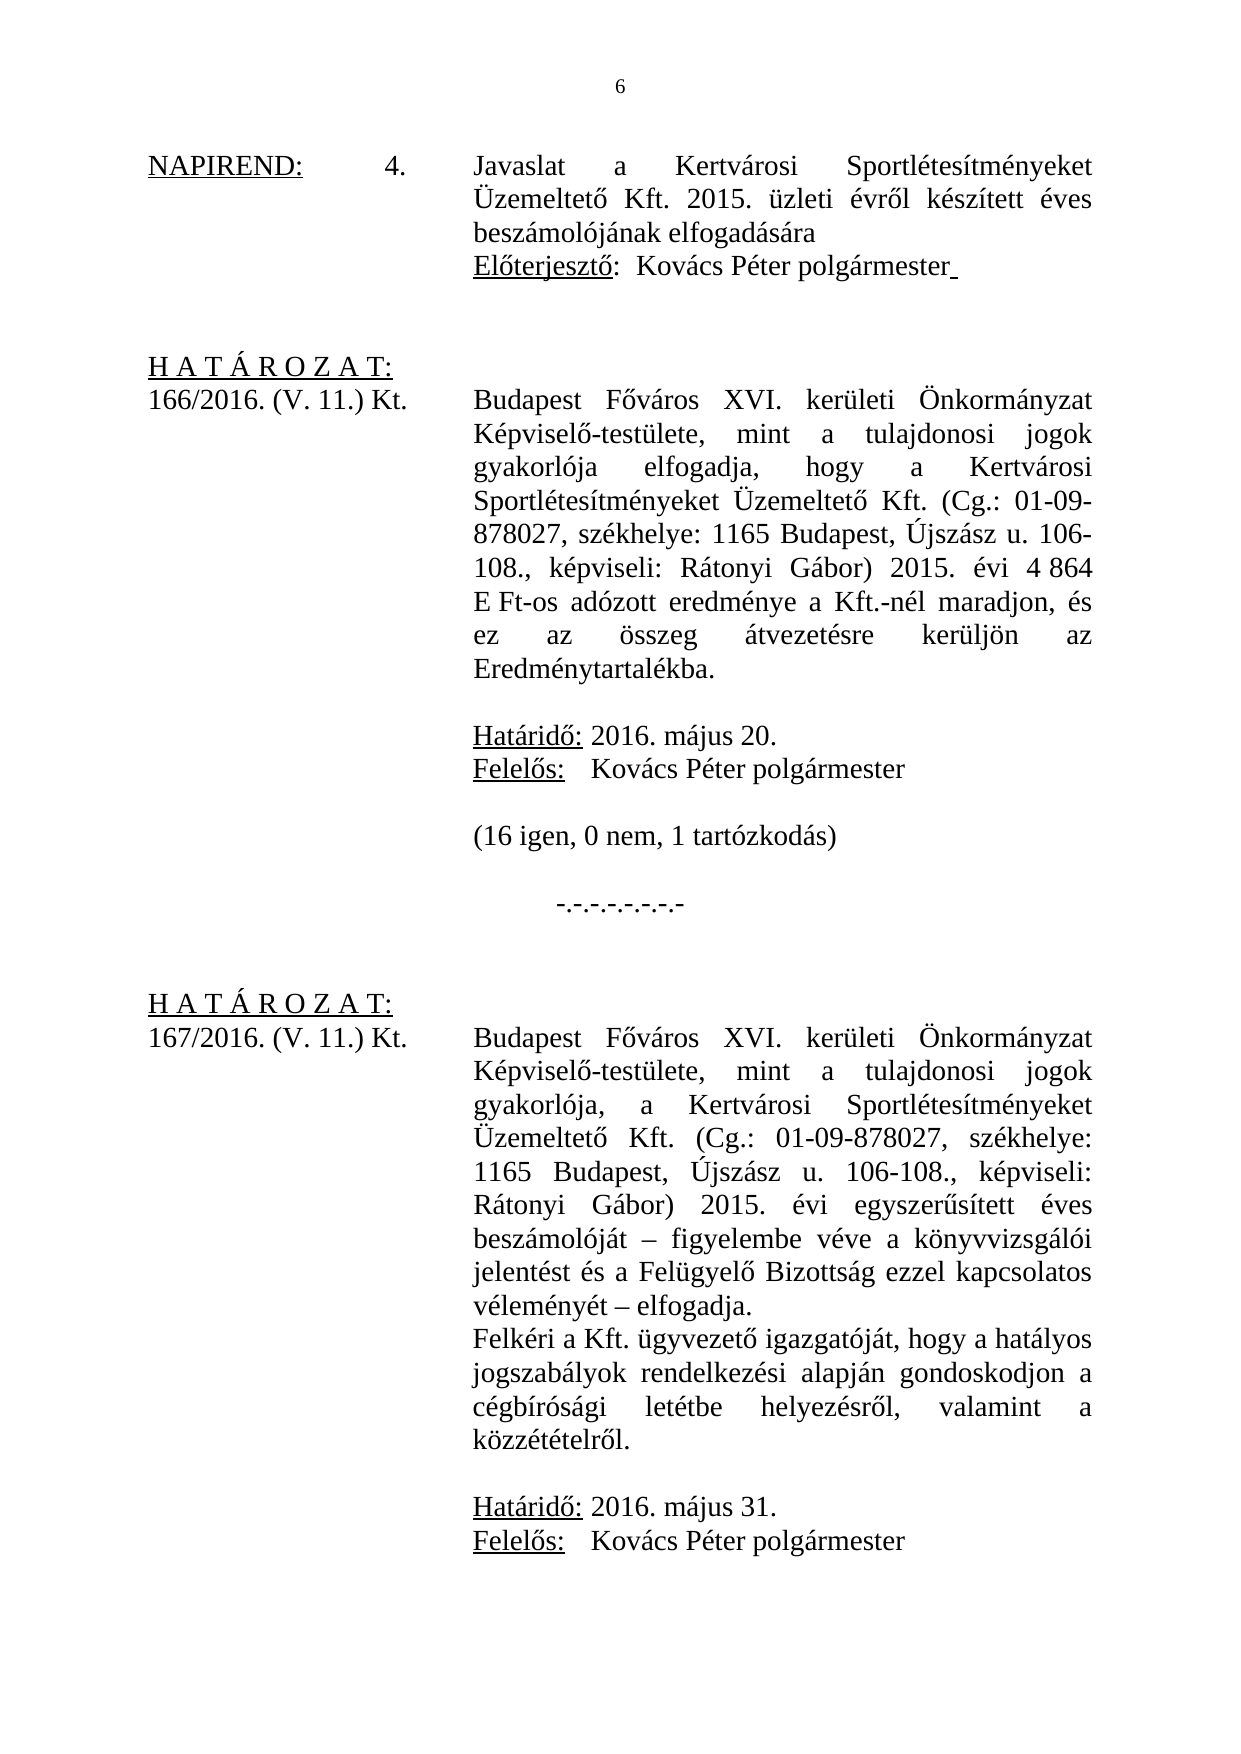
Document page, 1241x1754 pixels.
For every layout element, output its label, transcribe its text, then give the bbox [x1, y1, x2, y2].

text Határidő: 2016. május 20. [472, 718, 1093, 751]
text 167/2016. (V. 11.) Kt. Budapest Főváros XVI. kerületi Önkormányzat Képviselő-testülete, mint a tulajdonosi jogok gyakorlója, a Kertvárosi Sportlétesítményeket Üzemeltető Kft. (Cg.: 01-09-878027, székhelye: 1165 Budapest, Újszász u. 106-108., képviseli: Rátonyi Gábor) 2015. évi egyszerűsített éves beszámolóját – figyelembe véve a könyvvizsgálói jelentést és a Felügyelő Bizottság ezzel kapcsolatos véleményét – elfogadja. [148, 1020, 1093, 1322]
text Előterjesztő: Kovács Péter polgármester [473, 248, 1093, 282]
text H A T Á R O Z A T: [148, 349, 1093, 382]
text 166/2016. (V. 11.) Kt. Budapest Főváros XVI. kerületi Önkormányzat Képviselő-testülete, mint a tulajdonosi jogok gyakorlója elfogadja, hogy a Kertvárosi Sportlétesítményeket Üzemeltető Kft. (Cg.: 01-09-878027, székhelye: 1165 Budapest, Újszász u. 106-108., képviseli: Rátonyi Gábor) 2015. évi 4 864 E Ft-os adózott eredménye a Kft.-nél maradjon, és ez az összeg átvezetésre kerüljön az Eredménytartalékba. [148, 382, 1093, 684]
subtitle NAPIREND: 4. Javaslat a Kertvárosi Sportlétesítményeket Üzemeltető Kft. 2015. üzleti évről készített éves beszámolójának elfogadására [148, 148, 1093, 248]
text (16 igen, 0 nem, 1 tartózkodás) [148, 818, 1093, 852]
text Határidő: 2016. május 31. [472, 1489, 1093, 1523]
text Felelős: Kovács Péter polgármester [472, 1523, 1093, 1556]
text H A T Á R O Z A T: [148, 986, 1093, 1020]
text -.-.-.-.-.-.-.- [148, 886, 1093, 919]
text Felelős: Kovács Péter polgármester [472, 751, 1093, 785]
text Felkéri a Kft. ügyvezető igazgatóját, hogy a hatályos jogszabályok rendelkezési alapján gondoskodjon a cégbírósági letétbe helyezésről, valamint a közzétételről. [472, 1322, 1093, 1456]
